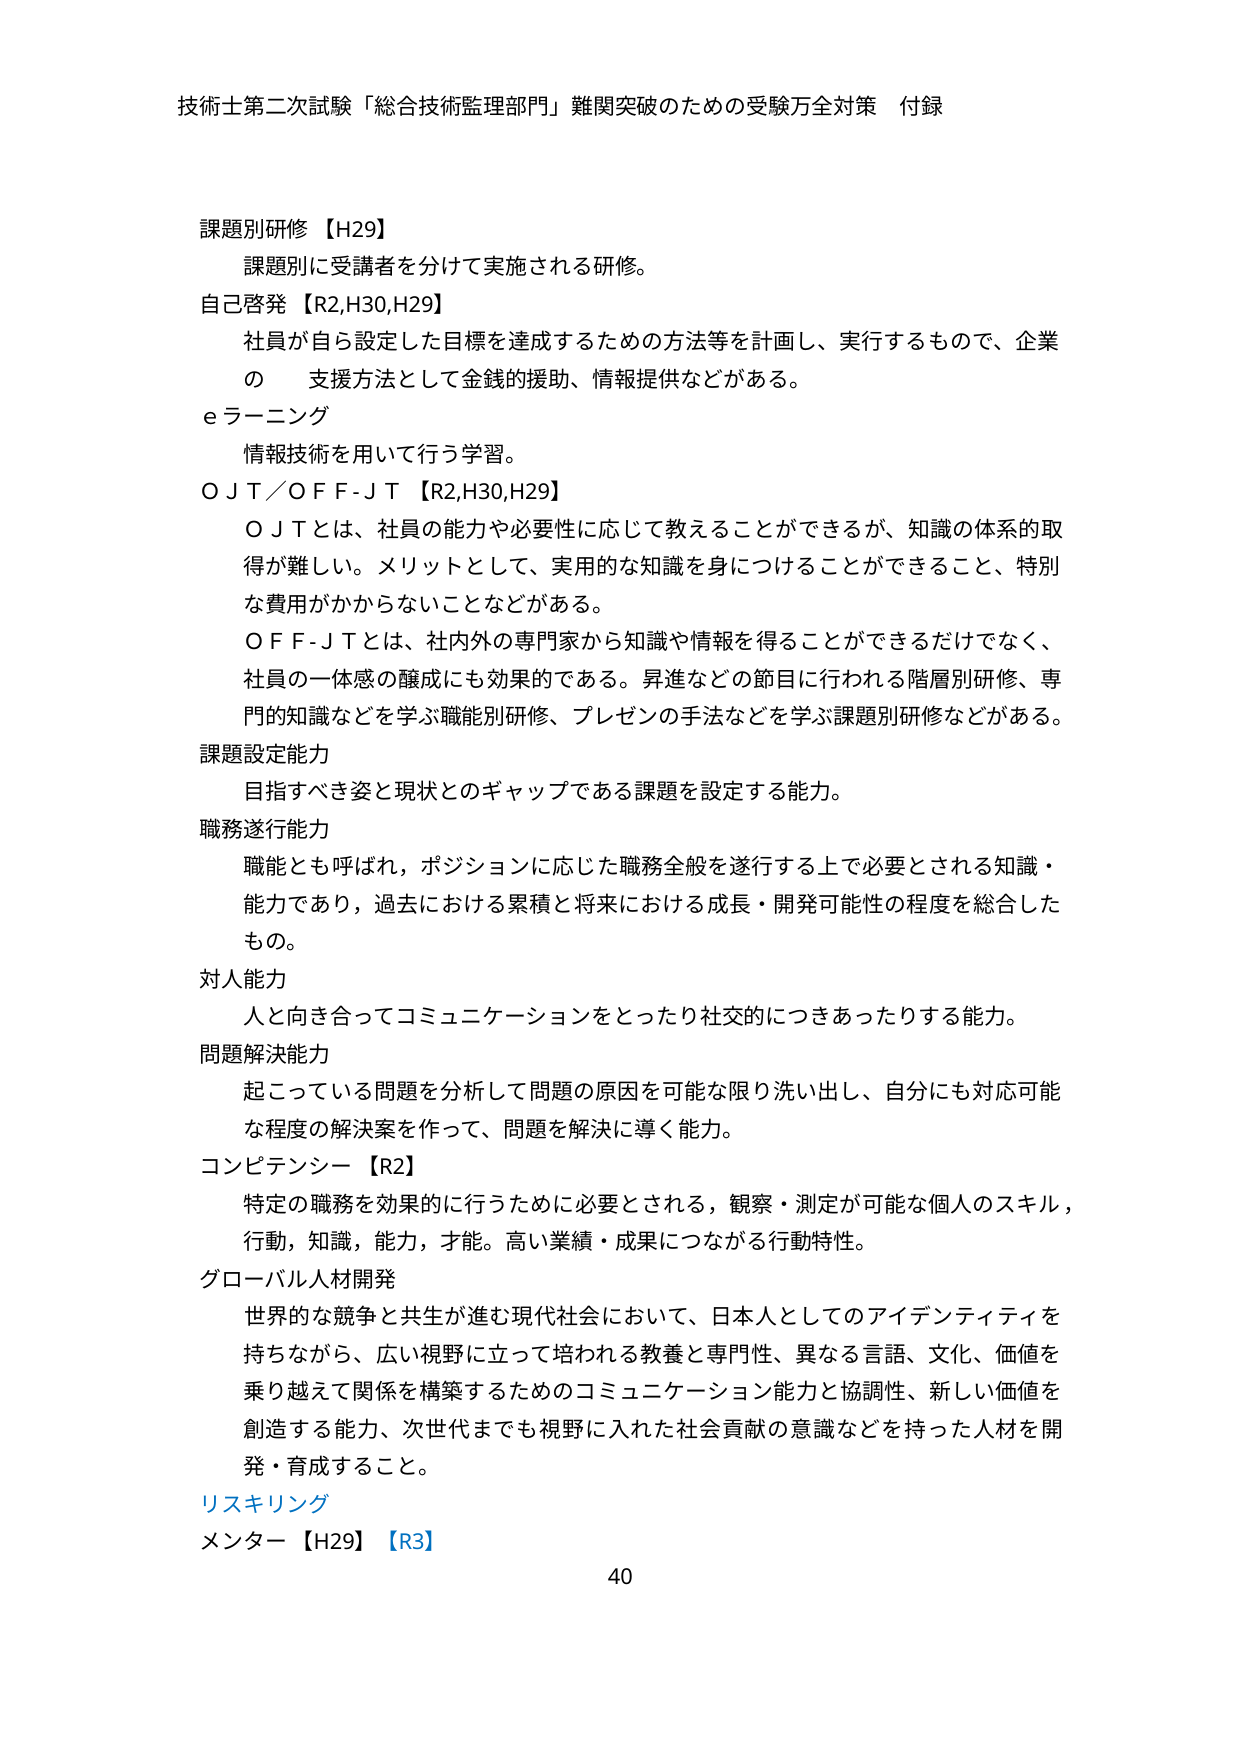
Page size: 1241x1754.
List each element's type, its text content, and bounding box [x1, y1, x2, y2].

text ｅラーニング [177, 396, 1063, 434]
text 目指すべき姿と現状とのギャップである課題を設定する能力。 [177, 771, 1063, 809]
text 職務遂行能力 [177, 809, 1063, 846]
text 問題解決能力 [177, 1034, 1063, 1071]
text 社員が自ら設定した目標を達成するための方法等を計画し、実行するもので、企業の 支援方法として金銭的援助、情報提供などがある。 [177, 321, 1063, 396]
text 起こっている問題を分析して問題の原因を可能な限り洗い出し、自分にも対応可能な程度の解決案を作って、問題を解決に導く能力。 [177, 1071, 1063, 1146]
text ＯＪＴ／ＯＦＦ-ＪＴ 【R2,H30,H29】 [177, 471, 1063, 509]
text 課題別に受講者を分けて実施される研修。 [177, 246, 1063, 284]
text 課題設定能力 [177, 734, 1063, 771]
text 人と向き合ってコミュニケーションをとったり社交的につきあったりする能力。 [177, 996, 1063, 1034]
text ＯＪＴとは、社員の能力や必要性に応じて教えることができるが、知識の体系的取得が難しい。メリットとして、実用的な知識を身につけることができること、特別な費用がかからないことなどがある。 [177, 509, 1063, 621]
text 情報技術を用いて行う学習。 [177, 434, 1063, 471]
text 職能とも呼ばれ，ポジションに応じた職務全般を遂行する上で必要とされる知識・能力であり，過去における累積と将来における成長・開発可能性の程度を総合したもの。 [177, 846, 1063, 959]
text リスキリング [177, 1484, 1063, 1521]
text ＯＦＦ-ＪＴとは、社内外の専門家から知識や情報を得ることができるだけでなく、社員の一体感の醸成にも効果的である。昇進などの節目に行われる階層別研修、専門的知識などを学ぶ職能別研修、プレゼンの手法などを学ぶ課題別研修などがある。 [177, 621, 1063, 734]
text 特定の職務を効果的に行うために必要とされる，観察・測定が可能な個人のスキル，行動，知識，能力，才能。高い業績・成果につながる行動特性。 [177, 1184, 1063, 1259]
text グローバル人材開発 [177, 1259, 1063, 1296]
text メンター 【H29】【R3】 [177, 1521, 1063, 1559]
text 世界的な競争と共生が進む現代社会において、日本人としてのアイデンティティを持ちながら、広い視野に立って培われる教養と専門性、異なる言語、文化、価値を乗り越えて関係を構築するためのコミュニケーション能力と協調性、新しい価値を創造する能力、次世代までも視野に入れた社会貢献の意識などを持った人材を開発・育成すること。 [177, 1296, 1063, 1484]
text コンピテンシー 【R2】 [177, 1146, 1063, 1184]
text 対人能力 [177, 959, 1063, 996]
text 課題別研修 【H29】 [177, 209, 1063, 246]
text 自己啓発 【R2,H30,H29】 [177, 284, 1063, 321]
